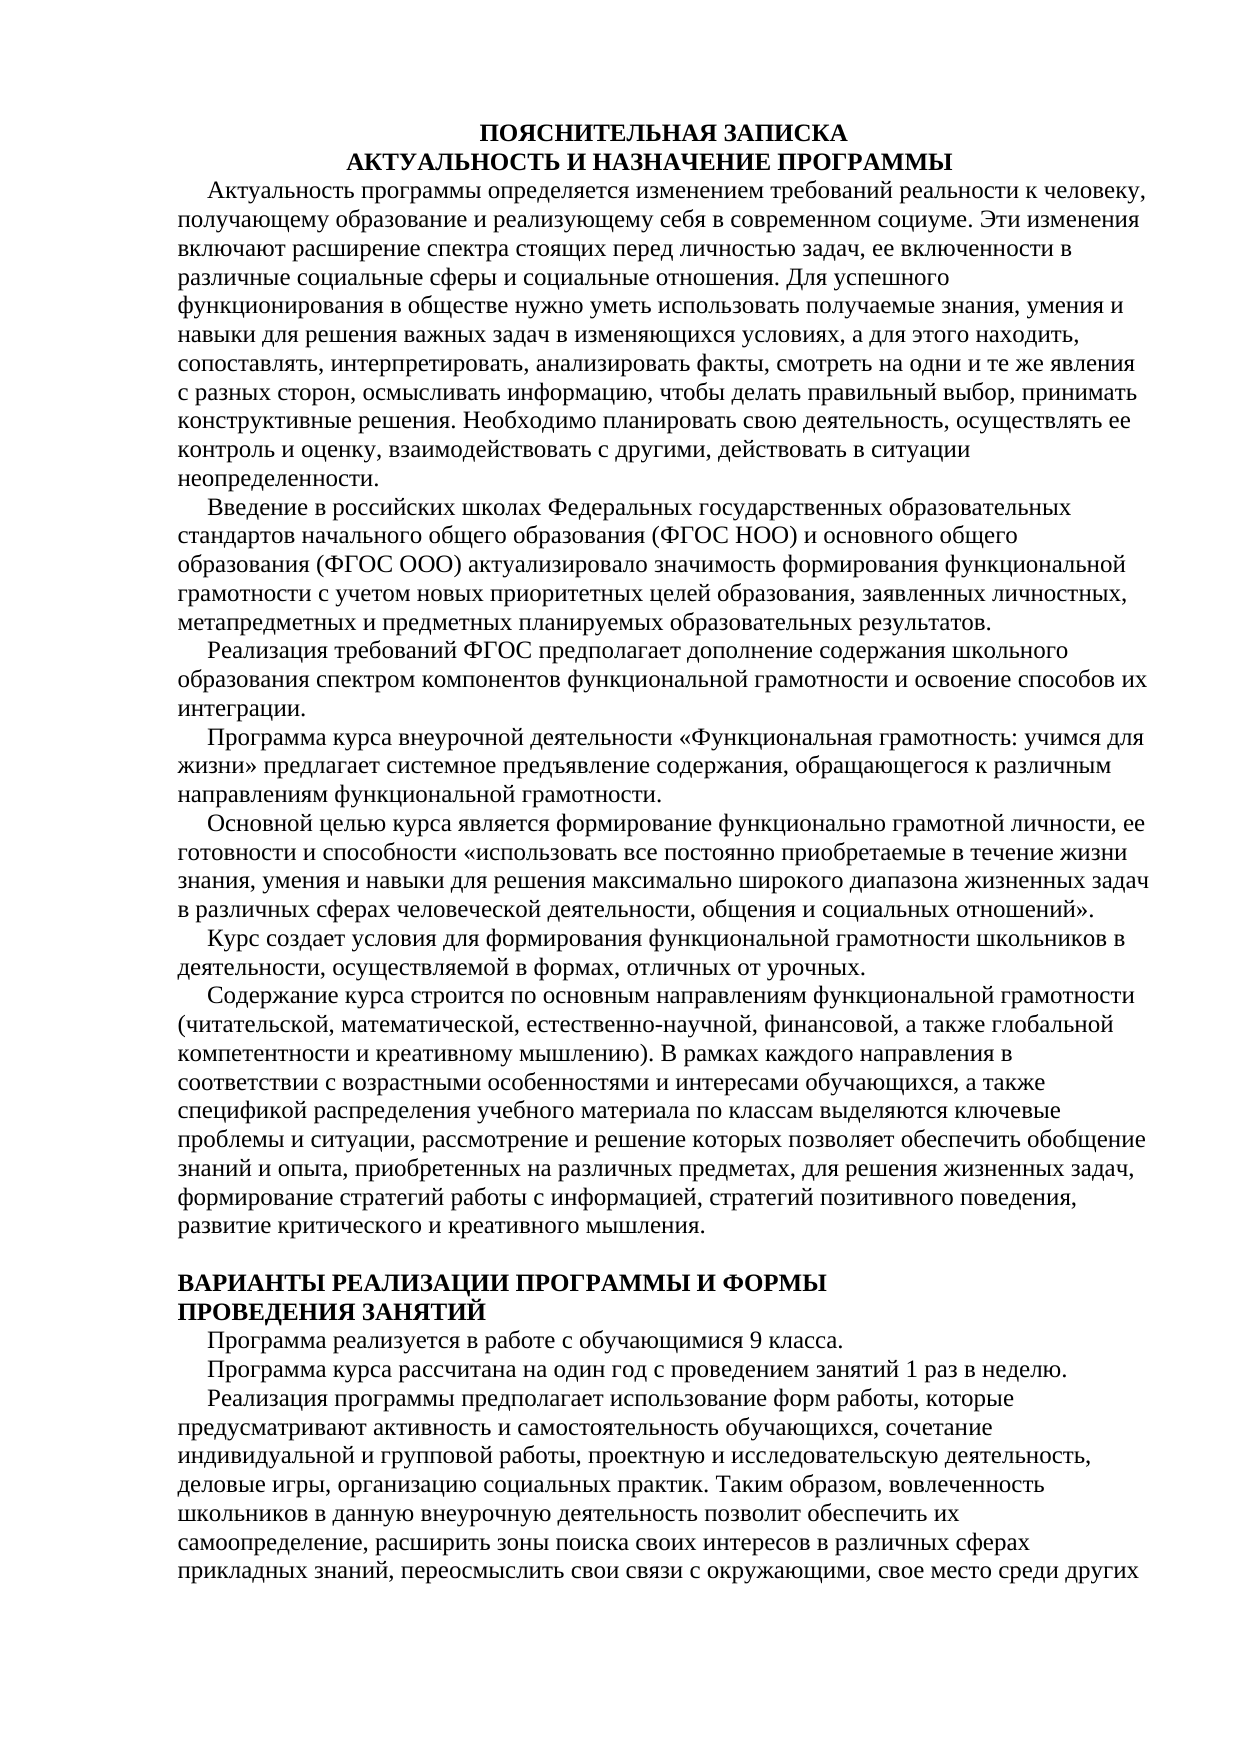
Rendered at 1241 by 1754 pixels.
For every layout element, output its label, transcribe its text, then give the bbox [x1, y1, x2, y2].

text Курс создает условия для формирования функциональной грамотности школьников в деятельности, осуществляемой в формах, отличных от урочных. [177, 923, 1152, 981]
text Программа курса рассчитана на один год с проведением занятий 1 раз в неделю. [177, 1354, 1152, 1383]
text Программа реализуется в работе с обучающимися 9 класса. [177, 1326, 1152, 1354]
text ПОЯСНИТЕЛЬНАЯ ЗАПИСКА [177, 118, 1152, 147]
text ПРОВЕДЕНИЯ ЗАНЯТИЙ [177, 1297, 1152, 1326]
text Программа курса внеурочной деятельности «Функциональная грамотность: учимся для жизни» предлагает системное предъявление содержания, обращающегося к различным направлениям функциональной грамотности. [177, 722, 1152, 808]
text АКТУАЛЬНОСТЬ И НАЗНАЧЕНИЕ ПРОГРАММЫ [177, 147, 1152, 176]
text Актуальность программы определяется изменением требований реальности к человеку, получающему образование и реализующему себя в современном социуме. Эти изменения включают расширение спектра стоящих перед личностью задач, ее включенности в различные социальные сферы и социальные отношения. Для успешного функционирования в обществе нужно уметь использовать получаемые знания, умения и навыки для решения важных задач в изменяющихся условиях, а для этого находить, сопоставлять, интерпретировать, анализировать факты, смотреть на одни и те же явления с разных сторон, осмысливать информацию, чтобы делать правильный выбор, принимать конструктивные решения. Необходимо планировать свою деятельность, осуществлять ее контроль и оценку, взаимодействовать с другими, действовать в ситуации неопределенности. [177, 176, 1152, 492]
text ВАРИАНТЫ РЕАЛИЗАЦИИ ПРОГРАММЫ И ФОРМЫ [177, 1268, 1152, 1297]
text Реализация требований ФГОС предполагает дополнение содержания школьного образования спектром компонентов функциональной грамотности и освоение способов их интеграции. [177, 636, 1152, 722]
text Основной целью курса является формирование функционально грамотной личности, ее готовности и способности «использовать все постоянно приобретаемые в течение жизни знания, умения и навыки для решения максимально широкого диапазона жизненных задач в различных сферах человеческой деятельности, общения и социальных отношений». [177, 808, 1152, 923]
text Содержание курса строится по основным направлениям функциональной грамотности (читательской, математической, естественно-научной, финансовой, а также глобальной компетентности и креативному мышлению). В рамках каждого направления в соответствии с возрастными особенностями и интересами обучающихся, а также спецификой распределения учебного материала по классам выделяются ключевые проблемы и ситуации, рассмотрение и решение которых позволяет обеспечить обобщение знаний и опыта, приобретенных на различных предметах, для решения жизненных задач, формирование стратегий работы с информацией, стратегий позитивного поведения, развитие критического и креативного мышления. [177, 981, 1152, 1239]
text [177, 1383, 1152, 1584]
text Введение в российских школах Федеральных государственных образовательных стандартов начального общего образования (ФГОС НОО) и основного общего образования (ФГОС ООО) актуализировало значимость формирования функциональной грамотности с учетом новых приоритетных целей образования, заявленных личностных, метапредметных и предметных планируемых образовательных результатов. [177, 492, 1152, 636]
